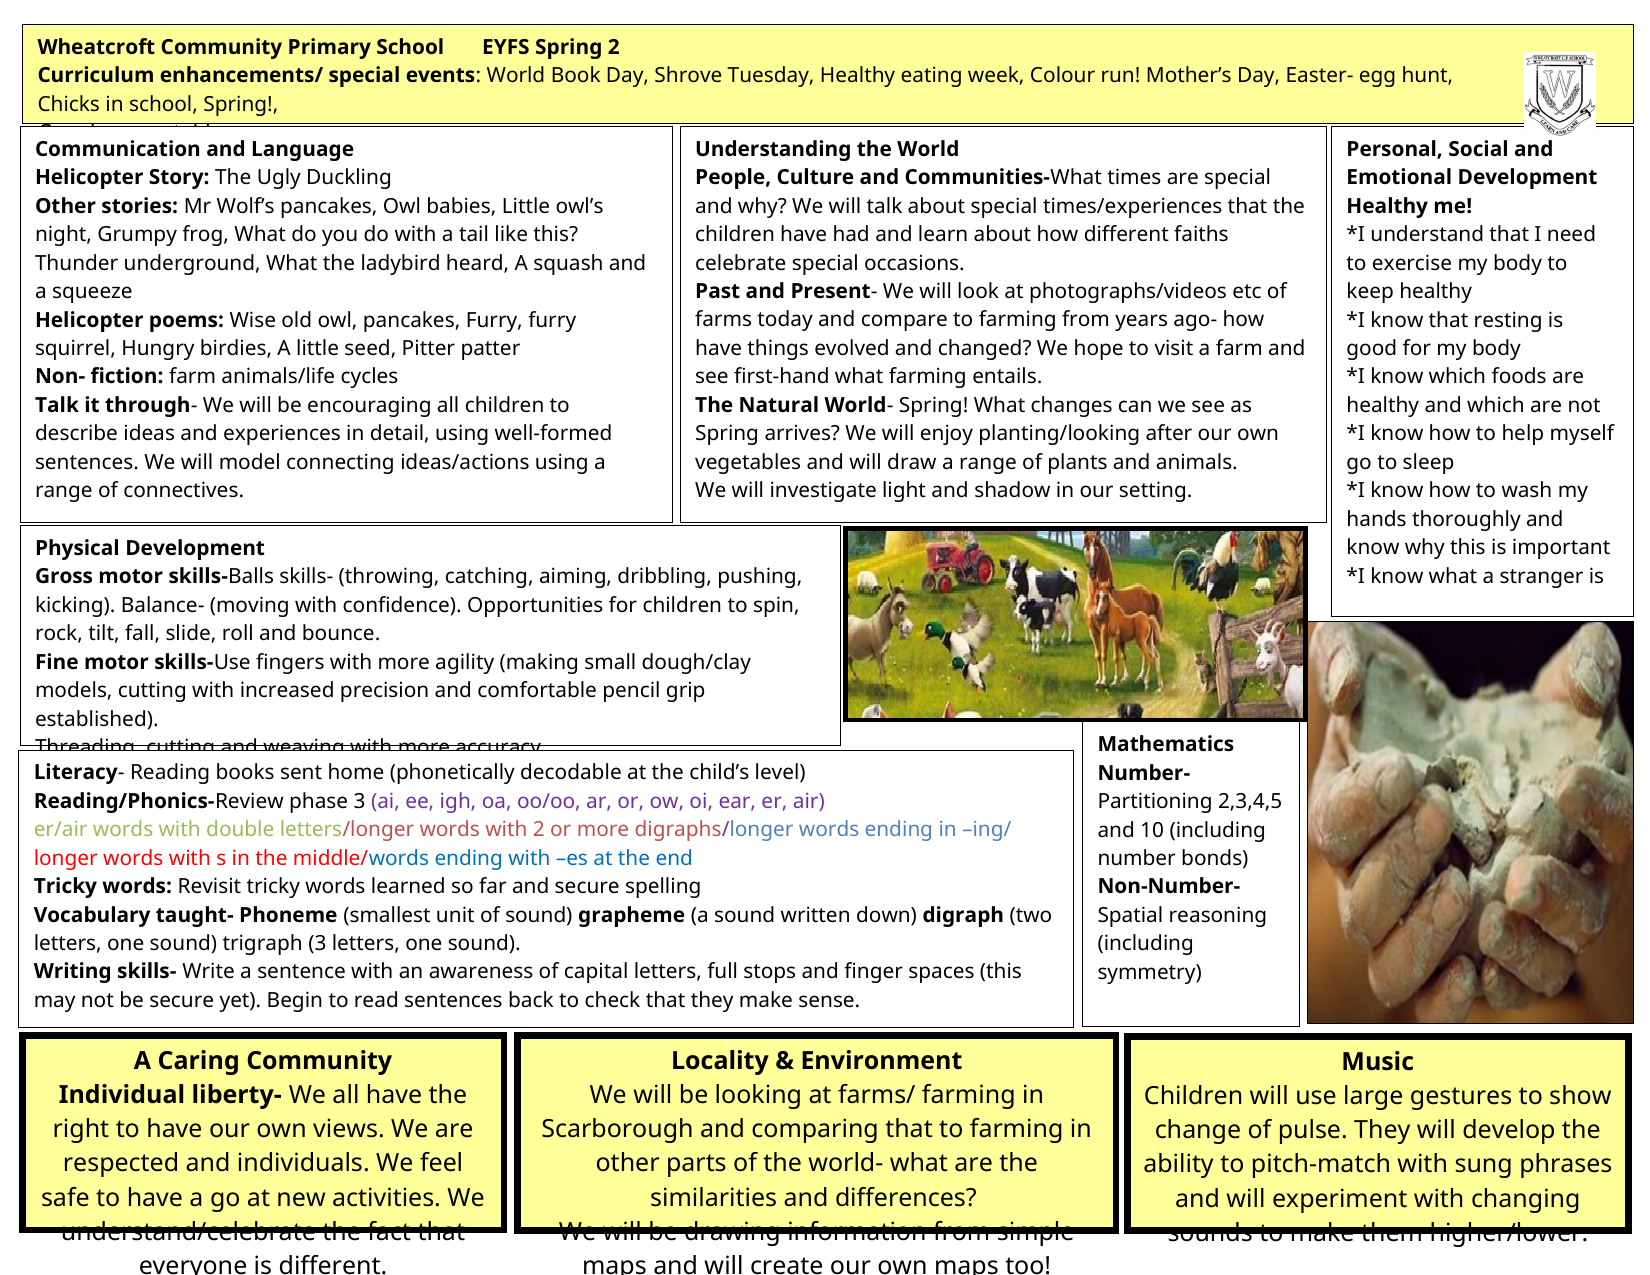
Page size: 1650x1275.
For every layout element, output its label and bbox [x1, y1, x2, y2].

picture [1524, 52, 1596, 137]
picture [848, 531, 1303, 718]
picture [1308, 622, 1633, 1023]
